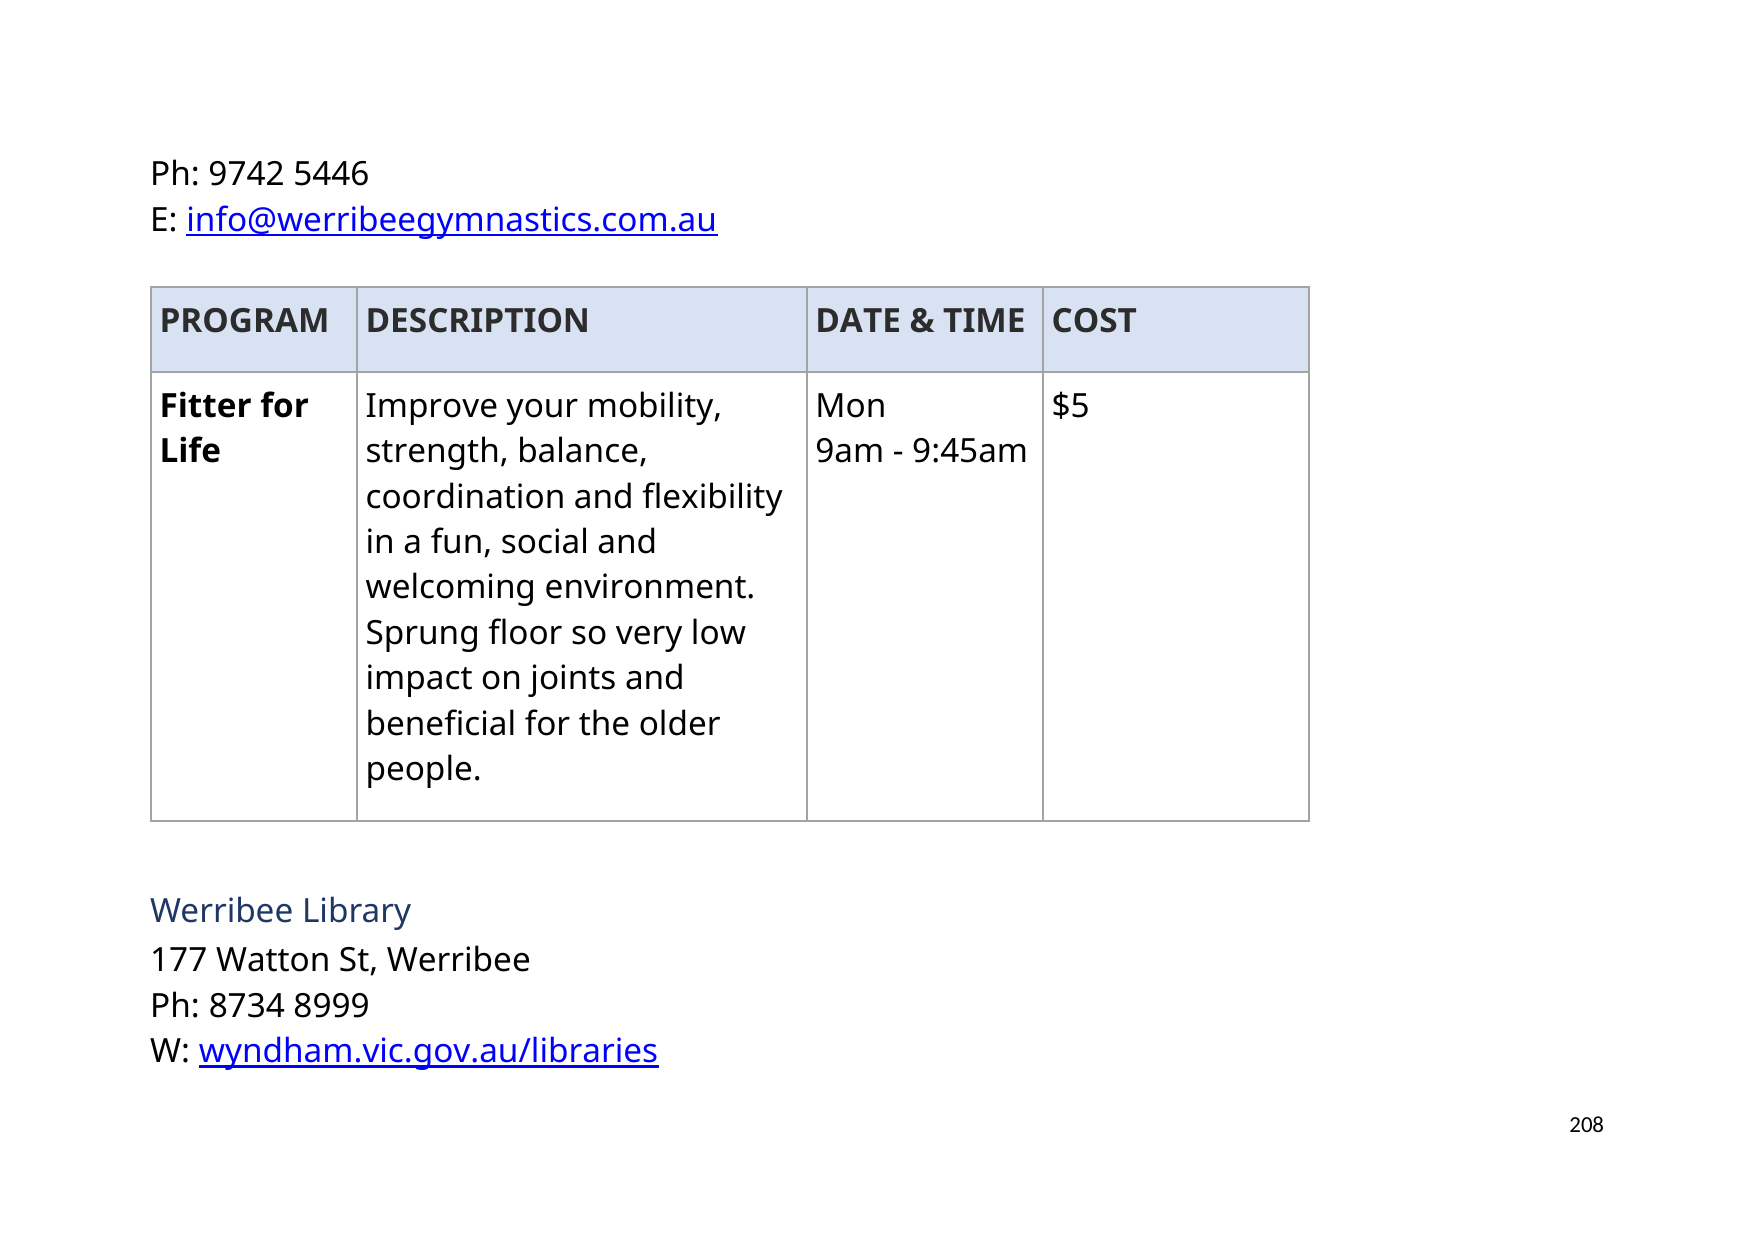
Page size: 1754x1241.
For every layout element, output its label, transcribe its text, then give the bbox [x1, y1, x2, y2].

text Ph: 8734 8999 [150, 982, 1604, 1027]
table_cell Fitter for Life [152, 373, 356, 819]
table_cell Improve your mobility, strength, balance, coordination and flexibility in a fun, social and welcoming environment. Sprung floor so very low impact on joints and beneficial for the older people. [358, 373, 806, 819]
table_header PROGRAM [152, 288, 356, 371]
table_cell Mon 9am - 9:45am [808, 373, 1042, 819]
subtitle Werribee Library [150, 887, 1604, 933]
table_header DATE & TIME [808, 288, 1042, 371]
table_cell $5 [1044, 373, 1308, 819]
text W: wyndham.vic.gov.au/libraries [150, 1027, 1604, 1072]
text E: info@werribeegymnastics.com.au [150, 195, 1604, 241]
table_header COST [1044, 288, 1308, 371]
text Ph: 9742 5446 [150, 150, 1604, 195]
text 177 Watton St, Werribee [150, 936, 1604, 982]
table_header DESCRIPTION [358, 288, 806, 371]
